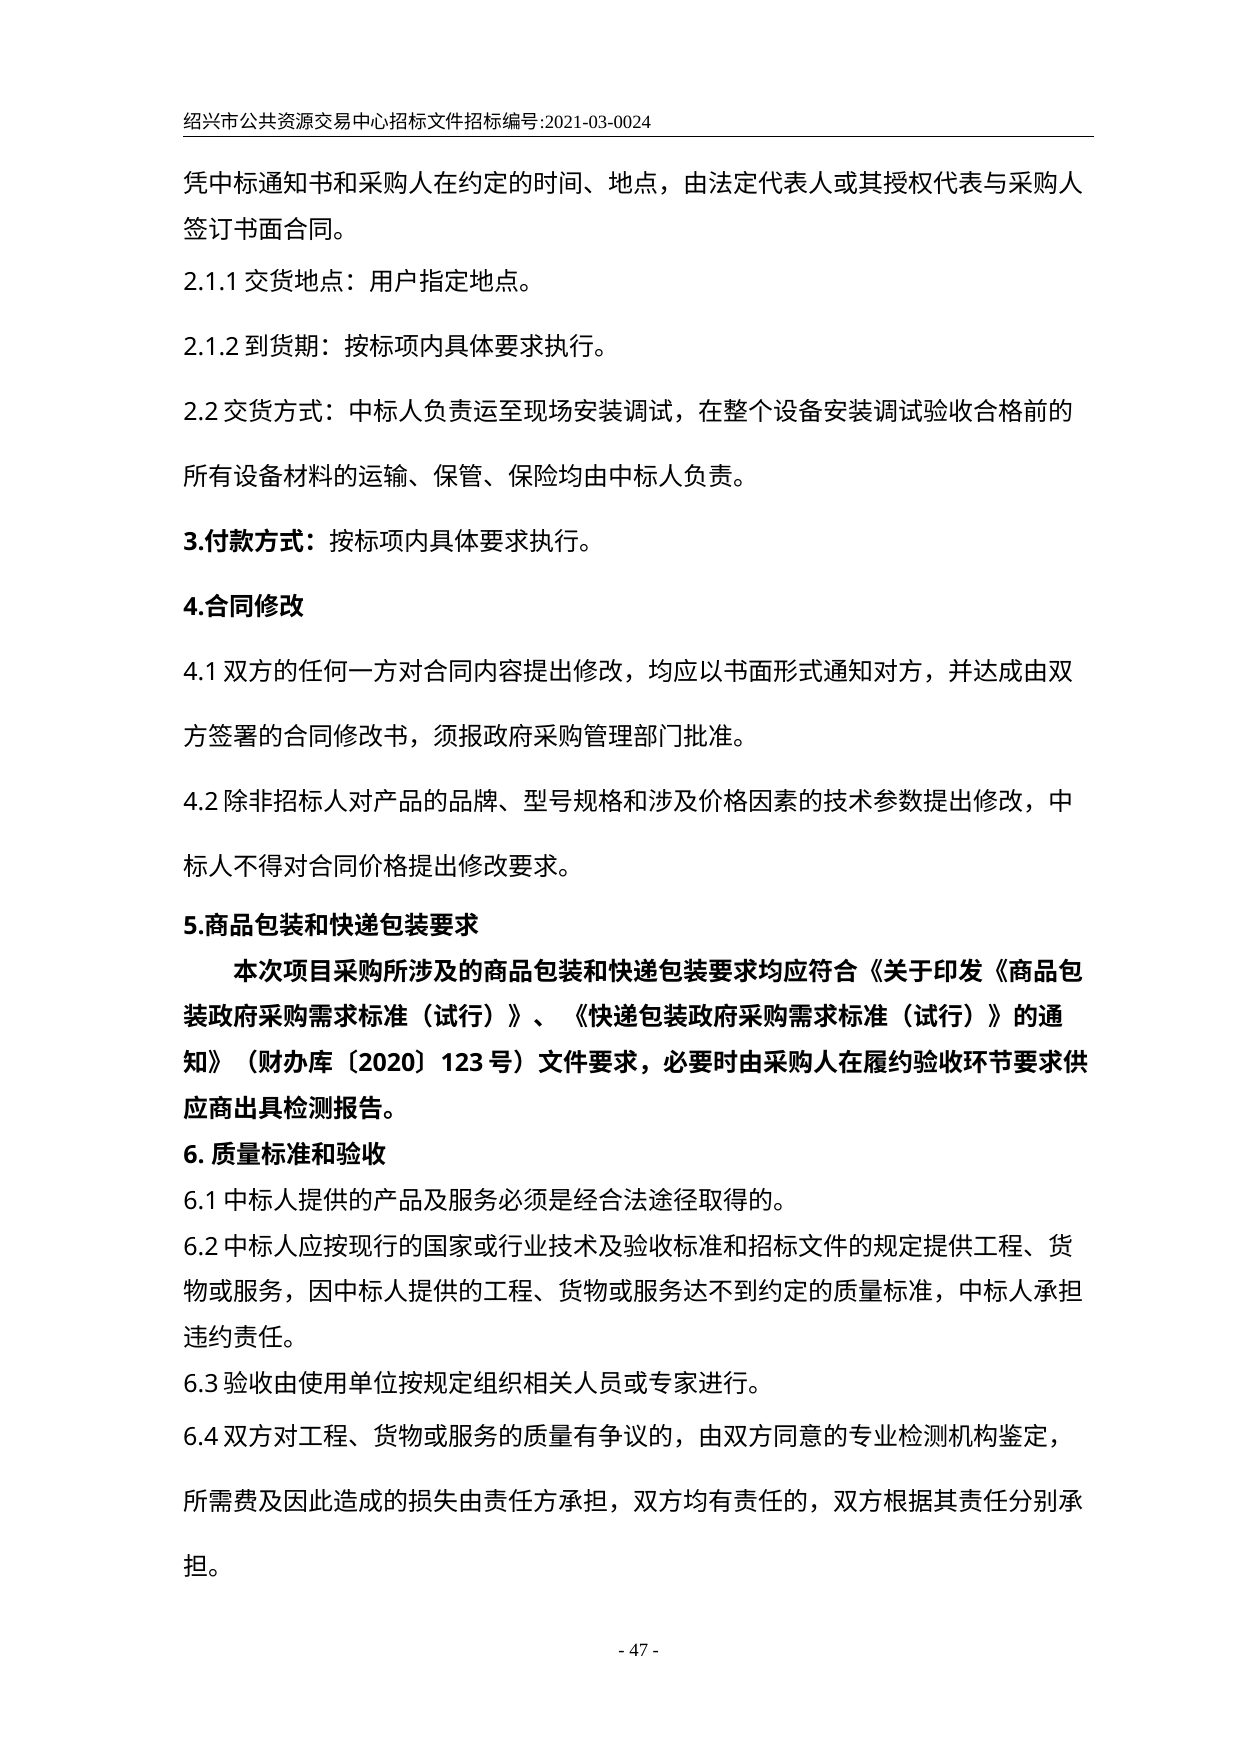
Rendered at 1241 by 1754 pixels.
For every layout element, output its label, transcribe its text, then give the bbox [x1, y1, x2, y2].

list 2.2交货方式：中标人负责运至现场安装调试，在整个设备安装调试验收合格前的所有设备材料的运输、保管、保险均由中标人负责。 [183, 377, 1094, 507]
text 6.2中标人应按现行的国家或行业技术及验收标准和招标文件的规定提供工程、货物或服务，因中标人提供的工程、货物或服务达不到约定的质量标准，中标人承担违约责任。 [183, 1218, 1094, 1356]
list 4.2除非招标人对产品的品牌、型号规格和涉及价格因素的技术参数提出修改，中标人不得对合同价格提出修改要求。 [183, 767, 1094, 897]
list 4.1双方的任何一方对合同内容提出修改，均应以书面形式通知对方，并达成由双方签署的合同修改书，须报政府采购管理部门批准。 [183, 637, 1094, 767]
text 6.3验收由使用单位按规定组织相关人员或专家进行。 [183, 1356, 1094, 1402]
text 6.4双方对工程、货物或服务的质量有争议的，由双方同意的专业检测机构鉴定，所需费及因此造成的损失由责任方承担，双方均有责任的，双方根据其责任分别承担。 [183, 1402, 1094, 1597]
text 6. 质量标准和验收 [183, 1127, 1094, 1172]
text 6.1中标人提供的产品及服务必须是经合法途径取得的。 [183, 1172, 1094, 1218]
list 2.1.1交货地点：用户指定地点。 [183, 247, 1094, 312]
list 3.付款方式：按标项内具体要求执行。 [183, 507, 1094, 572]
text 5.商品包装和快递包装要求 [183, 897, 1094, 943]
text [183, 156, 1094, 247]
text 本次项目采购所涉及的商品包装和快递包装要求均应符合《关于印发《商品包装政府采购需求标准（试行）》、 《快递包装政府采购需求标准（试行）》的通知》（财办库〔2020〕123号）文件要求，必要时由采购人在履约验收环节要求供应商出具检测报告。 [183, 943, 1094, 1127]
list 2.1.2到货期：按标项内具体要求执行。 [183, 312, 1094, 377]
text 4.合同修改 [183, 572, 1094, 637]
